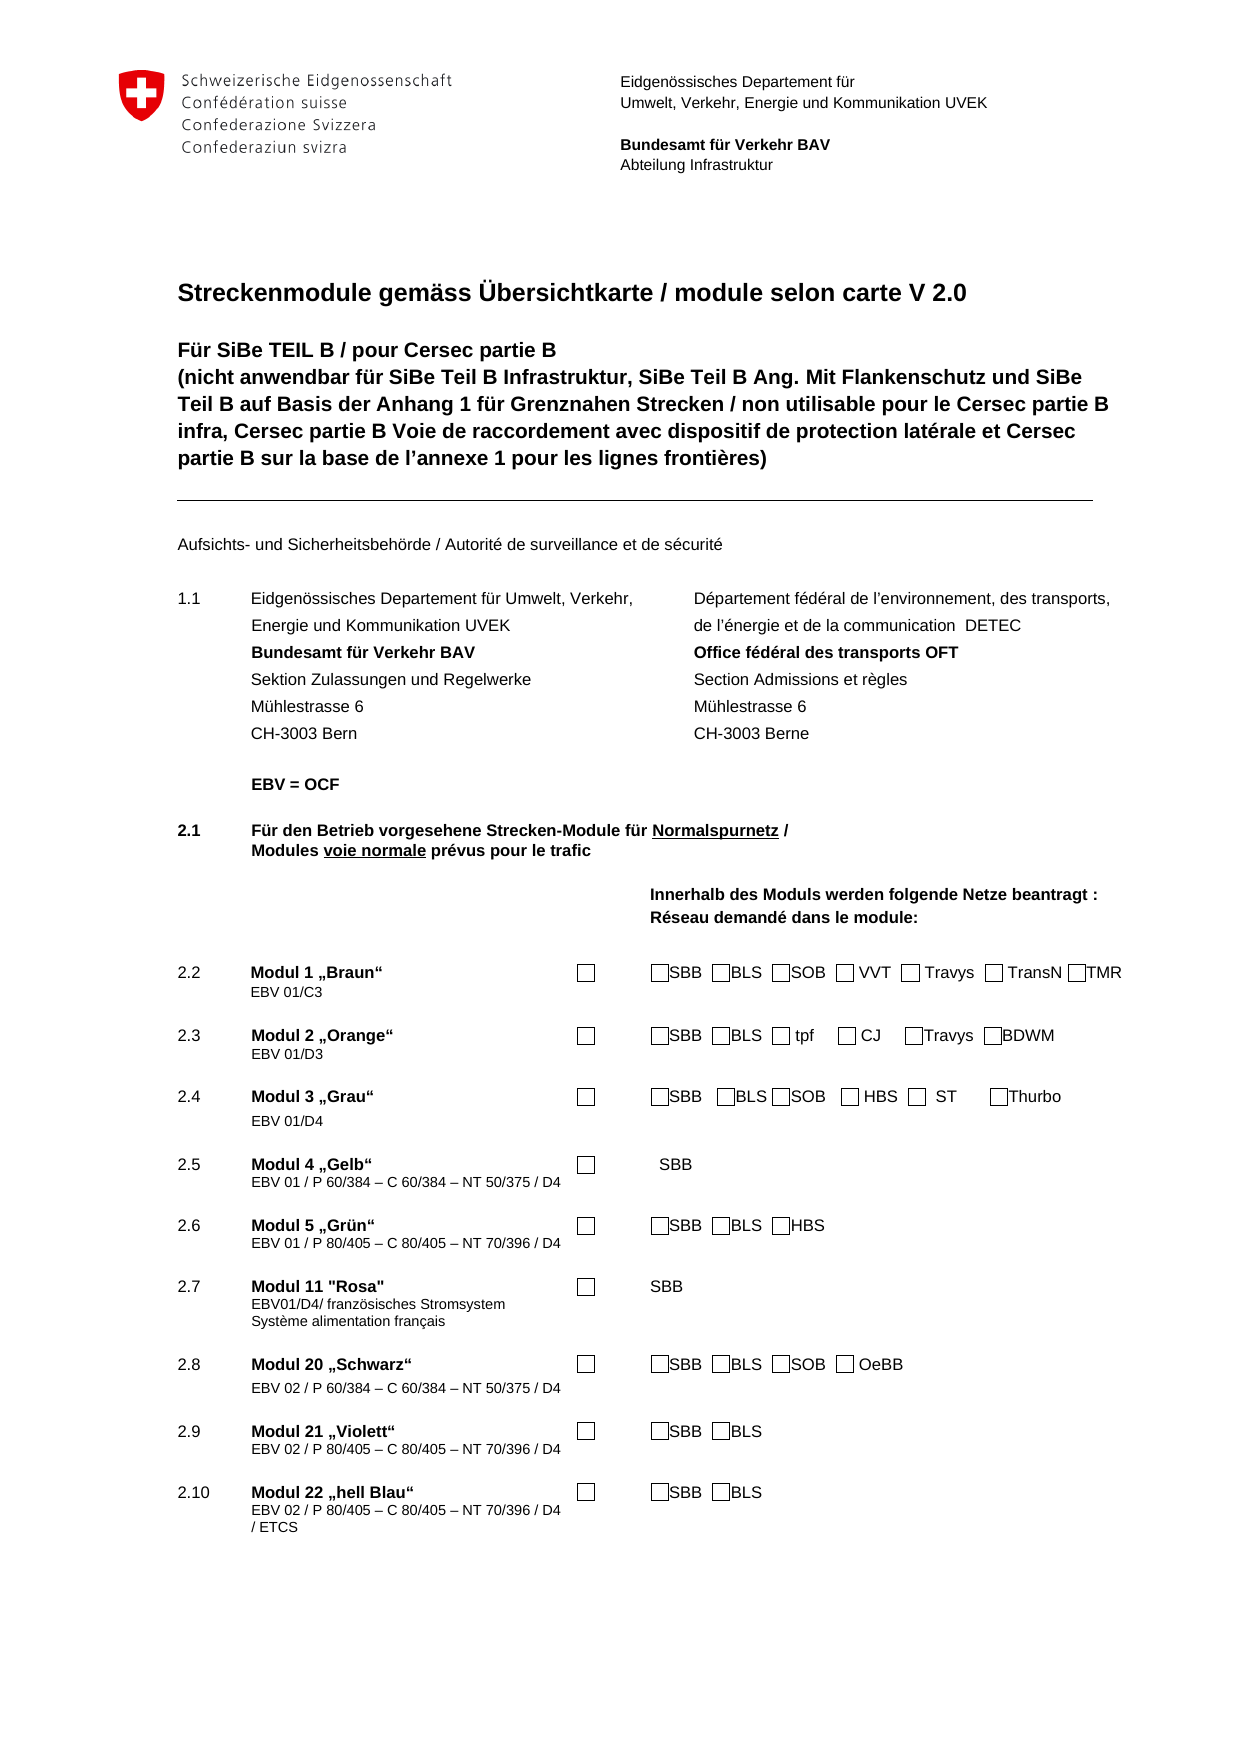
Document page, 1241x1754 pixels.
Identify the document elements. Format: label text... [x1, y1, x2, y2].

list 2.5 Modul 4 „Gelb“ SBB [177, 1155, 1122, 1174]
list Eidgenössisches Departement für Umwelt, Verkehr, Département fédéral de l’environnement, des transports, [177, 583, 1122, 610]
list Mühlestrasse 6 Mühlestrasse 6 [251, 691, 1122, 718]
list Sektion Zulassungen und Regelwerke Section Admissions et règles [251, 664, 1122, 691]
list EBV 01 / P 60/384 – C 60/384 – NT 50/375 / D4 [177, 1174, 1122, 1191]
list 2.1 Für den Betrieb vorgesehene Strecken-Module für Normalspurnetz / [177, 821, 1122, 840]
list 2.10 Modul 22 „hell Blau“ SBB BLS [177, 1482, 1122, 1502]
list EBV 01 / P 80/405 – C 80/405 – NT 70/396 / D4 [177, 1235, 1122, 1252]
list Modules voie normale prévus pour le trafic [177, 840, 1122, 859]
list Bundesamt für Verkehr BAV Office fédéral des transports OFT [251, 637, 1122, 664]
list / ETCS [177, 1518, 1122, 1535]
list EBV 01/D4 [177, 1112, 1122, 1129]
text Für SiBe TEIL B / pour Cersec partie B [177, 336, 1122, 363]
text (nicht anwendbar für SiBe Teil B Infrastruktur, SiBe Teil B Ang. Mit Flankenschutz und SiBe Teil B auf Basis der Anhang 1 für Grenznahen Strecken / non utilisable pour le Cersec partie B infra, Cersec partie B Voie de raccordement avec dispositif de protection latérale et Cersec partie B sur la base de l’annexe 1 pour les lignes frontières) [177, 363, 1122, 471]
list Energie und Kommunikation UVEK de l’énergie et de la communication DETEC [251, 610, 1122, 637]
list EBV 02 / P 80/405 – C 80/405 – NT 70/396 / D4 [177, 1502, 1122, 1518]
list EBV 02 / P 60/384 – C 60/384 – NT 50/375 / D4 [177, 1380, 1122, 1396]
list 2.8 Modul 20 „Schwarz“ SBB BLS SOB OeBB [177, 1354, 1122, 1373]
text Aufsichts- und Sicherheitsbehörde / Autorité de surveillance et de sécurité [177, 528, 1122, 556]
list 2.2 Modul 1 „Braun“ SBB BLS SOB VVT Travys TransN TMR EBV 01/C3 [177, 963, 1122, 1001]
list EBV = OCF [251, 769, 1122, 796]
list EBV01/D4/ französisches Stromsystem [177, 1296, 1122, 1312]
list Système alimentation français [177, 1312, 1122, 1329]
list 2.6 Modul 5 „Grün“ SBB BLS HBS [177, 1216, 1122, 1235]
list EBV 02 / P 80/405 – C 80/405 – NT 70/396 / D4 [177, 1441, 1122, 1457]
list 2.4 Modul 3 „Grau“ SBB BLS SOB HBS ST Thurbo [177, 1087, 1122, 1106]
list 2.3 Modul 2 „Orange“ SBB BLS tpf CJ Travys BDWM [177, 1026, 1122, 1045]
list EBV 01/D3 [177, 1045, 1122, 1062]
text Streckenmodule gemäss Übersichtkarte / module selon carte V 2.0 [177, 279, 1122, 307]
list 2.7 Modul 11 "Rosa" SBB [177, 1277, 1122, 1296]
list 2.9 Modul 21 „Violett“ SBB BLS [177, 1421, 1122, 1441]
list Innerhalb des Moduls werden folgende Netze beantragt : [177, 884, 1122, 904]
list CH-3003 Bern CH-3003 Berne [251, 718, 1122, 745]
list Réseau demandé dans le module: [177, 908, 1122, 927]
picture [115, 70, 453, 179]
